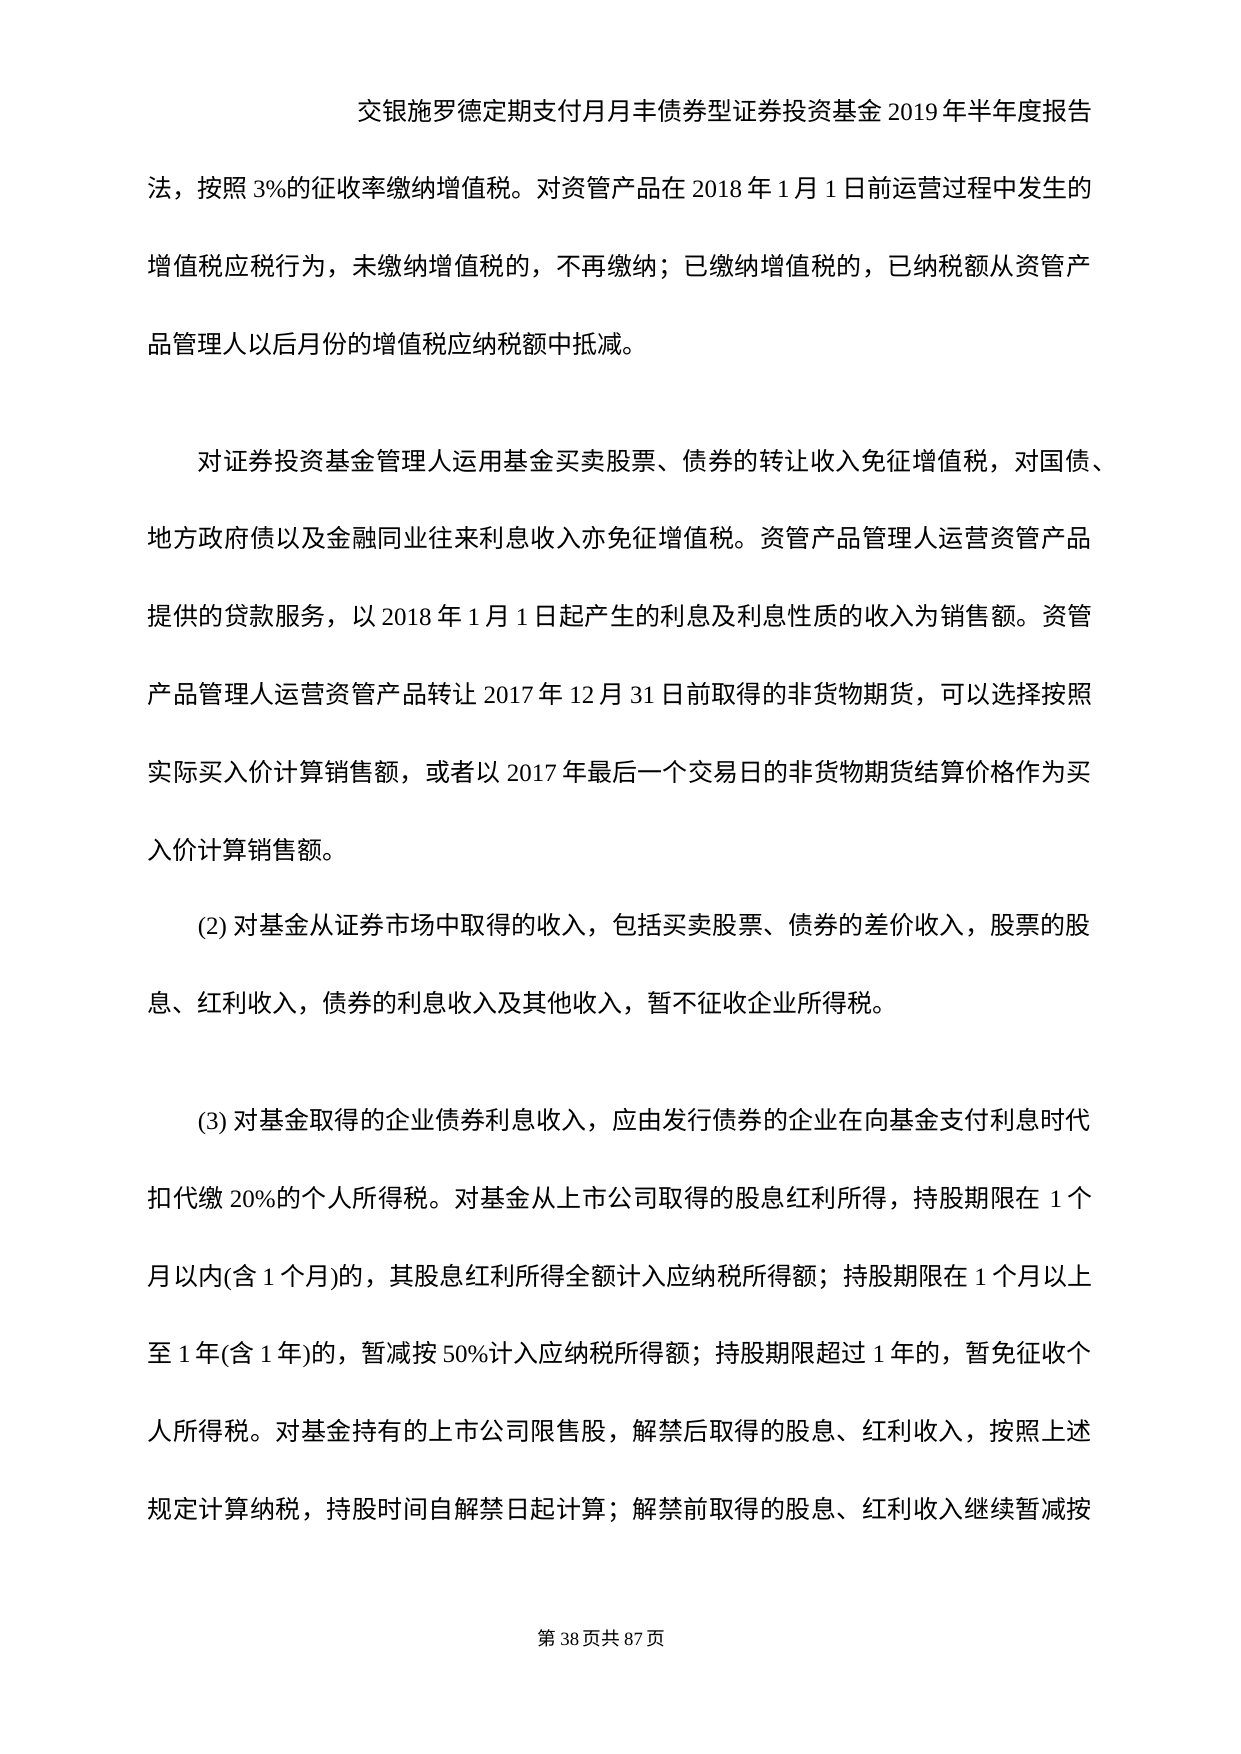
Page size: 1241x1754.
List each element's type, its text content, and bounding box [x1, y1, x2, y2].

text (2) 对基金从证券市场中取得的收入，包括买卖股票、债券的差价收入，股票的股息、红利收入，债券的利息收入及其他收入，暂不征收企业所得税。 [148, 891, 1092, 1034]
text 对证券投资基金管理人运用基金买卖股票、债券的转让收入免征增值税，对国债、地方政府债以及金融同业往来利息收入亦免征增值税。资管产品管理人运营资管产品提供的贷款服务，以2018年1月1日起产生的利息及利息性质的收入为销售额。资管产品管理人运营资管产品转让2017年12月31日前取得的非货物期货，可以选择按照实际买入价计算销售额，或者以2017年最后一个交易日的非货物期货结算价格作为买入价计算销售额。 [148, 427, 1092, 881]
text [148, 154, 1092, 375]
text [148, 1086, 1092, 1540]
